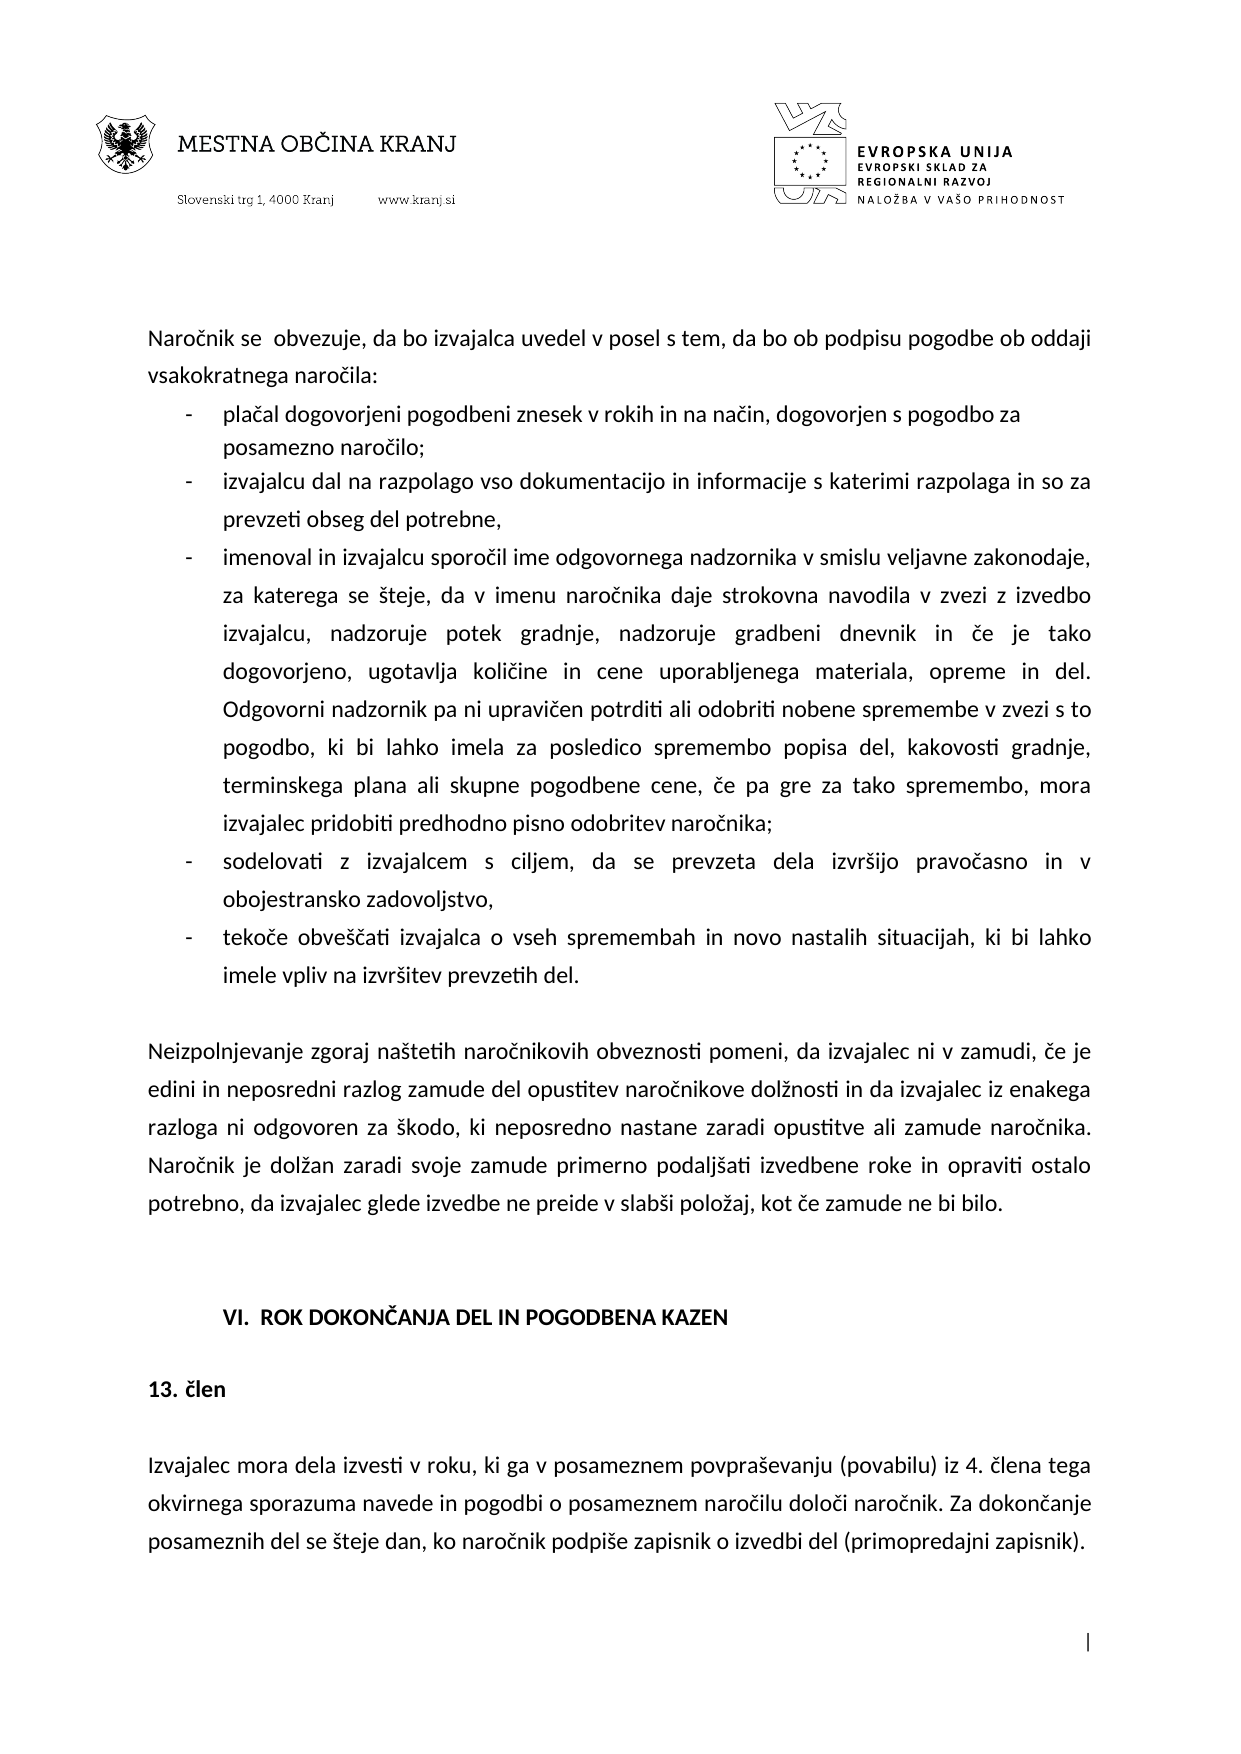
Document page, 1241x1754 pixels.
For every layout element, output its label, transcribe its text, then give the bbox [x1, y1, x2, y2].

list sodelovati z izvajalcem s ciljem, da se prevzeta dela izvršijo pravočasno in v obojestransko zadovoljstvo, [185, 846, 1093, 913]
list plačal dogovorjeni pogodbeni znesek v rokih in na način, dogovorjen s pogodbo za posamezno naročilo; [185, 399, 1093, 462]
list imenoval in izvajalcu sporočil ime odgovornega nadzornika v smislu veljavne zakonodaje, za katerega se šteje, da v imenu naročnika daje strokovna navodila v zvezi z izvedbo izvajalcu, nadzoruje potek gradnje, nadzoruje gradbeni dnevnik in če je tako dogovorjeno, ugotavlja količine in cene uporabljenega materiala, opreme in del. Odgovorni nadzornik pa ni upravičen potrditi ali odobriti nobene spremembe v zvezi s to pogodbo, ki bi lahko imela za posledico spremembo popisa del, kakovosti gradnje, terminskega plana ali skupne pogodbene cene, če pa gre za tako spremembo, mora izvajalec pridobiti predhodno pisno odobritev naročnika; [185, 542, 1093, 837]
list ROK DOKONČANJA DEL IN POGODBENA KAZEN [223, 1302, 1093, 1332]
list tekoče obveščati izvajalca o vseh spremembah in novo nastalih situacijah, ki bi lahko imele vpliv na izvršitev prevzetih del. [185, 922, 1093, 989]
picture [0, 0, 1241, 263]
text Izvajalec mora dela izvesti v roku, ki ga v posameznem povpraševanju (povabilu) iz 4. člena tega okvirnega sporazuma navede in pogodbi o posameznem naročilu določi naročnik. Za dokončanje posameznih del se šteje dan, ko naročnik podpiše zapisnik o izvedbi del (primopredajni zapisnik). [148, 1450, 1093, 1555]
list izvajalcu dal na razpolago vso dokumentacijo in informacije s katerimi razpolaga in so za prevzeti obseg del potrebne, [185, 466, 1093, 533]
list člen [148, 1374, 1093, 1403]
text Naročnik se obvezuje, da bo izvajalca uvedel v posel s tem, da bo ob podpisu pogodbe ob oddaji vsakokratnega naročila: [148, 323, 1093, 390]
text Neizpolnjevanje zgoraj naštetih naročnikovih obveznosti pomeni, da izvajalec ni v zamudi, če je edini in neposredni razlog zamude del opustitev naročnikove dolžnosti in da izvajalec iz enakega razloga ni odgovoren za škodo, ki neposredno nastane zaradi opustitve ali zamude naročnika. Naročnik je dolžan zaradi svoje zamude primerno podaljšati izvedbene roke in opraviti ostalo potrebno, da izvajalec glede izvedbe ne preide v slabši položaj, kot če zamude ne bi bilo. [148, 1036, 1093, 1218]
